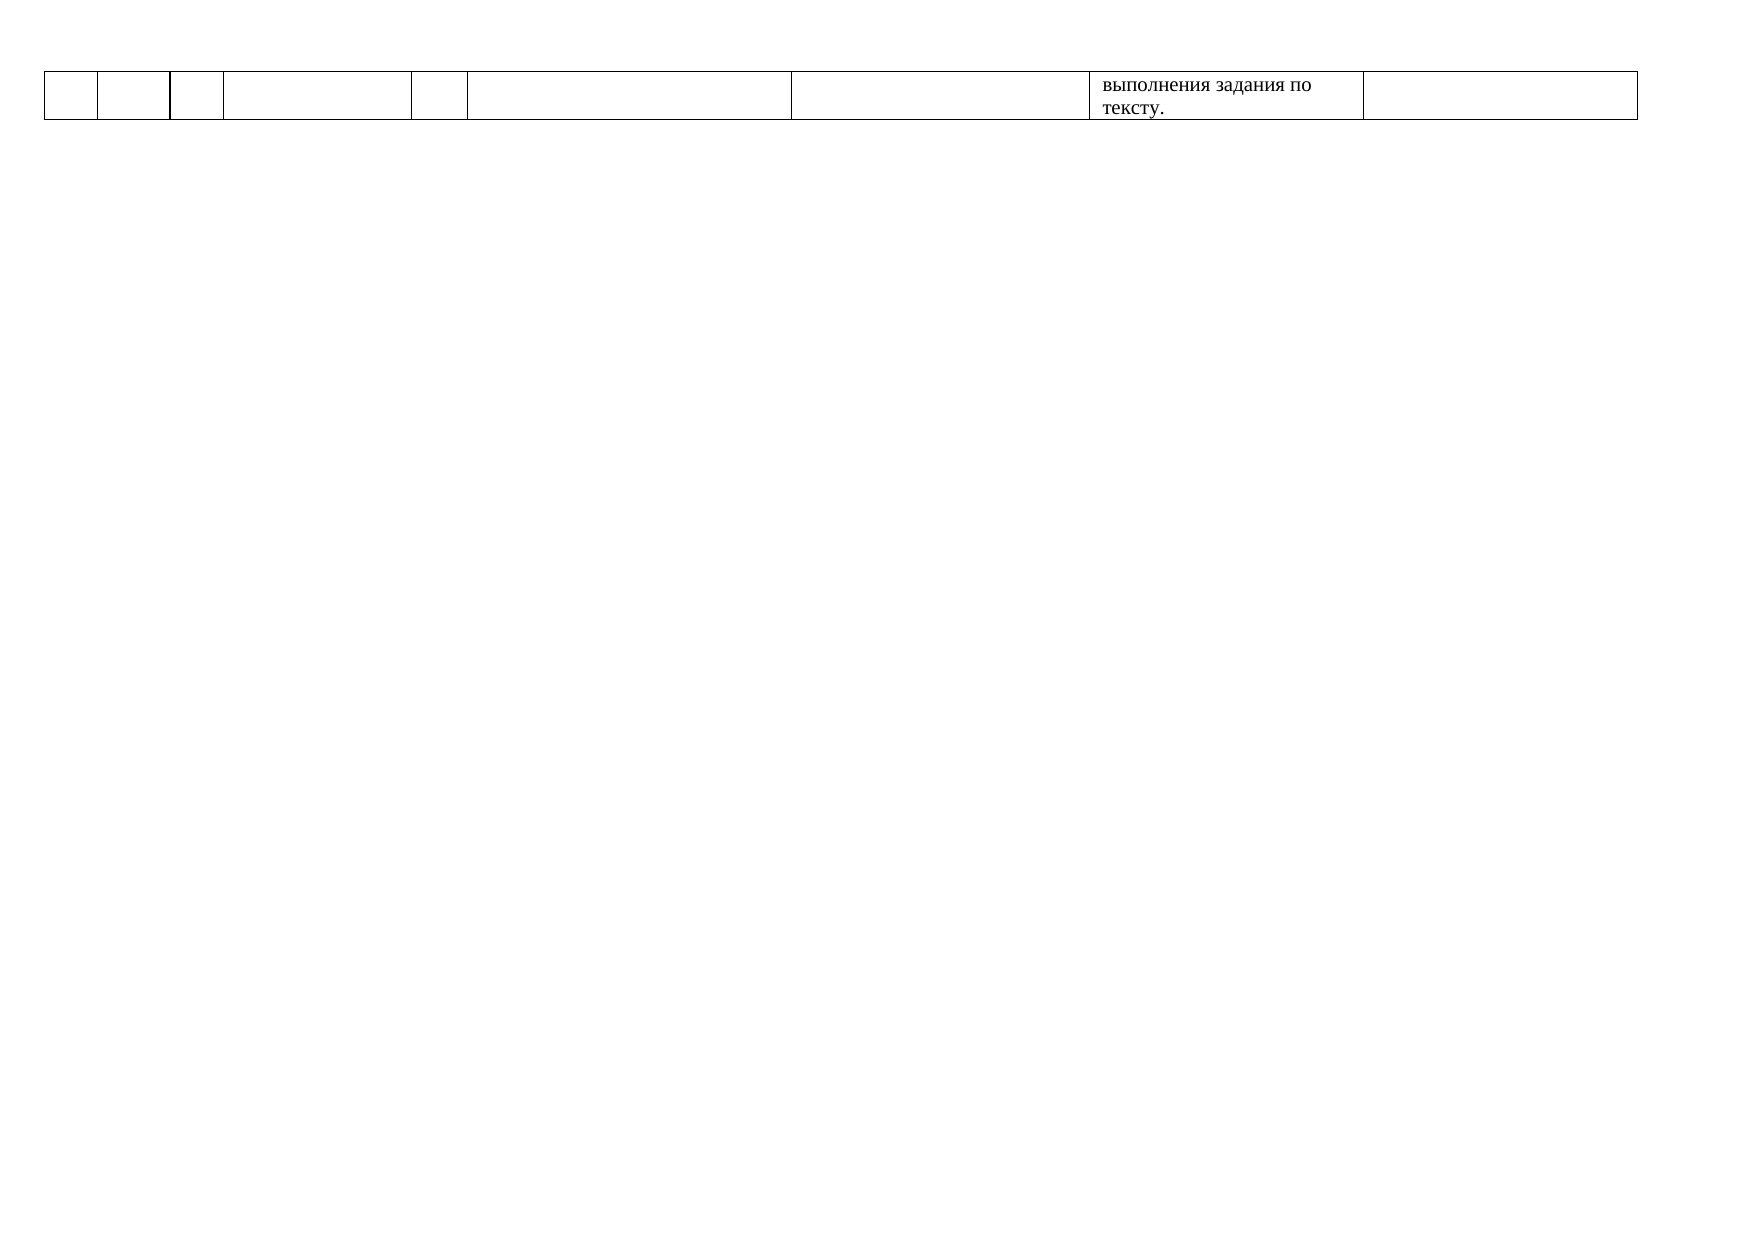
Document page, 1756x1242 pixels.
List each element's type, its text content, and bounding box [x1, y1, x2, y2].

table_cell [171, 72, 223, 119]
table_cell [224, 72, 411, 119]
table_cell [792, 72, 1089, 119]
table_cell [98, 72, 169, 119]
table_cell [1364, 72, 1637, 119]
table_cell 1 [412, 72, 467, 119]
table_cell 67 [45, 72, 97, 119]
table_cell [468, 72, 791, 119]
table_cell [1090, 72, 1363, 119]
